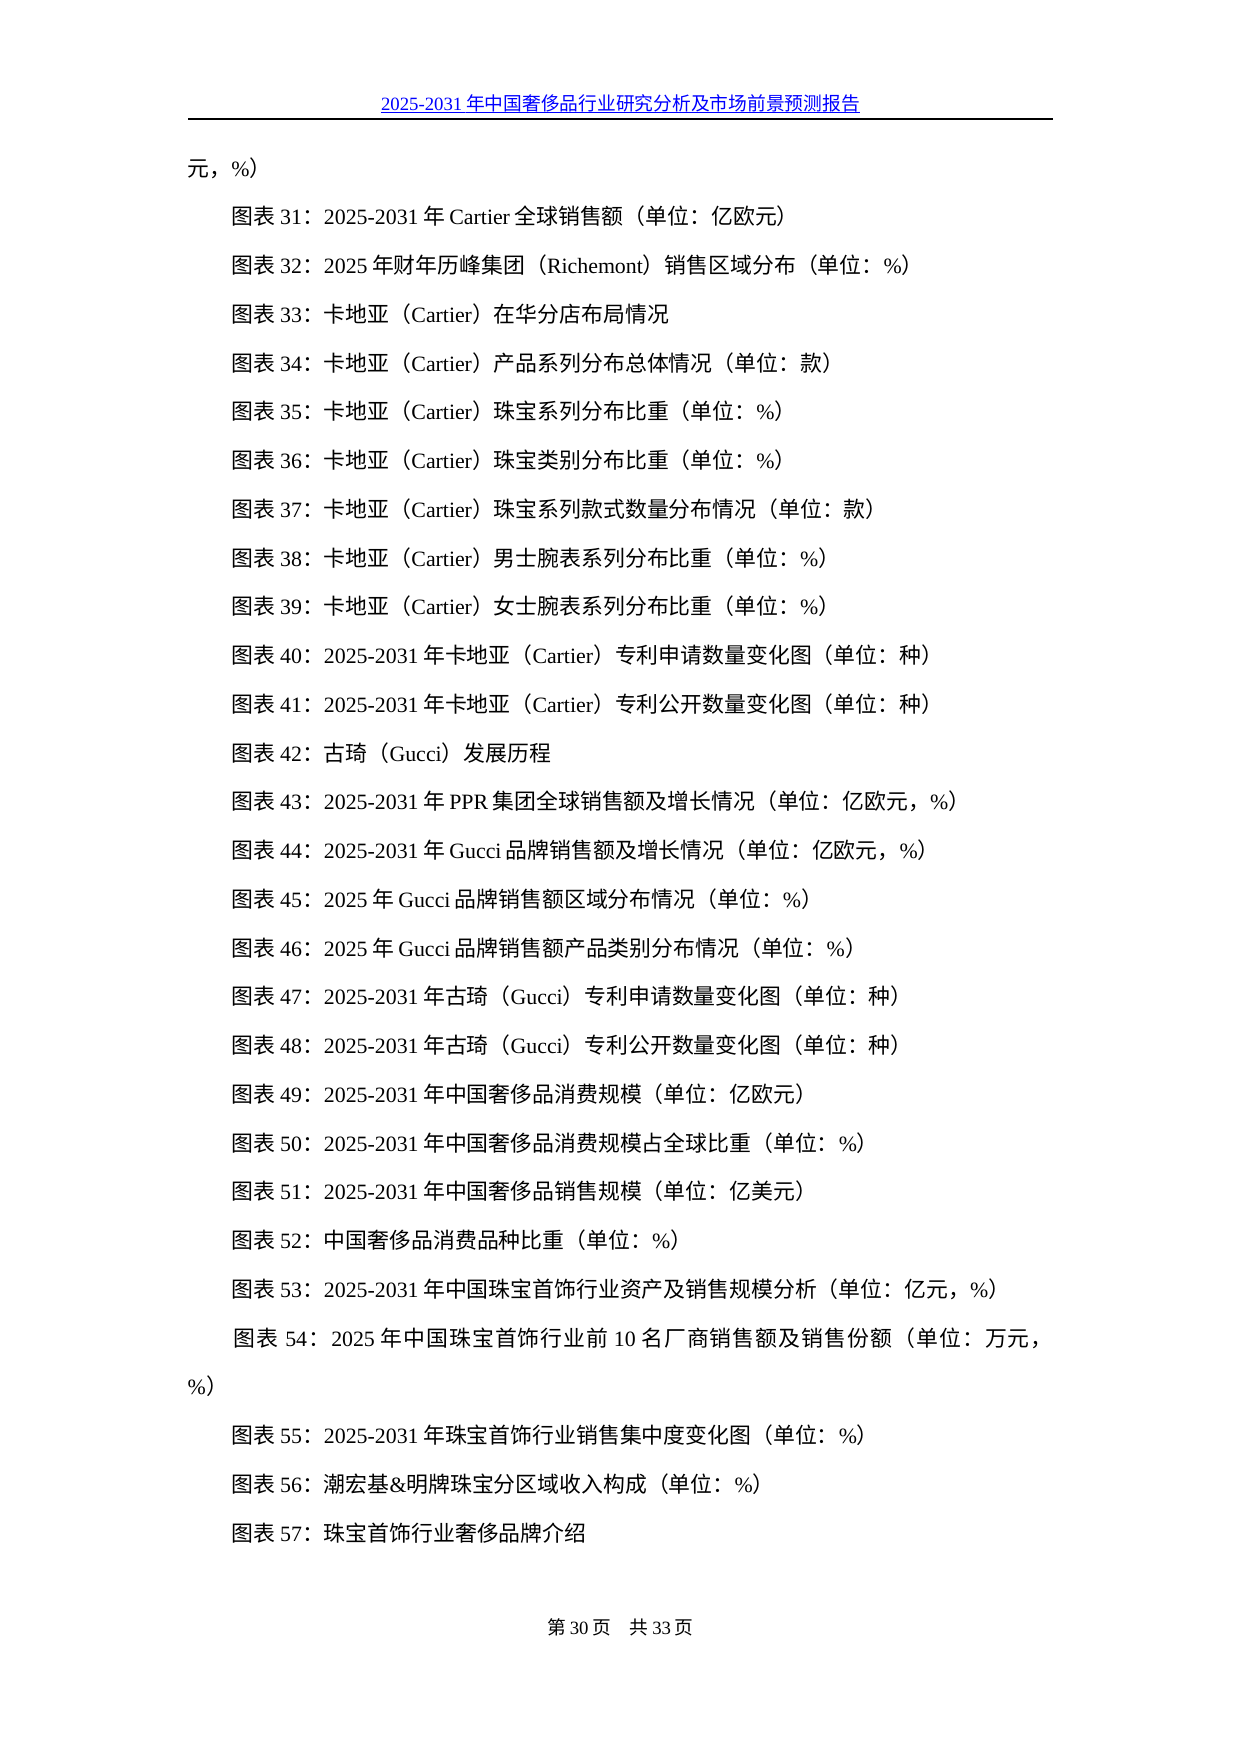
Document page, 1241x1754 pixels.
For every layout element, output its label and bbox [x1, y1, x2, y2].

text [187, 150, 1053, 1548]
